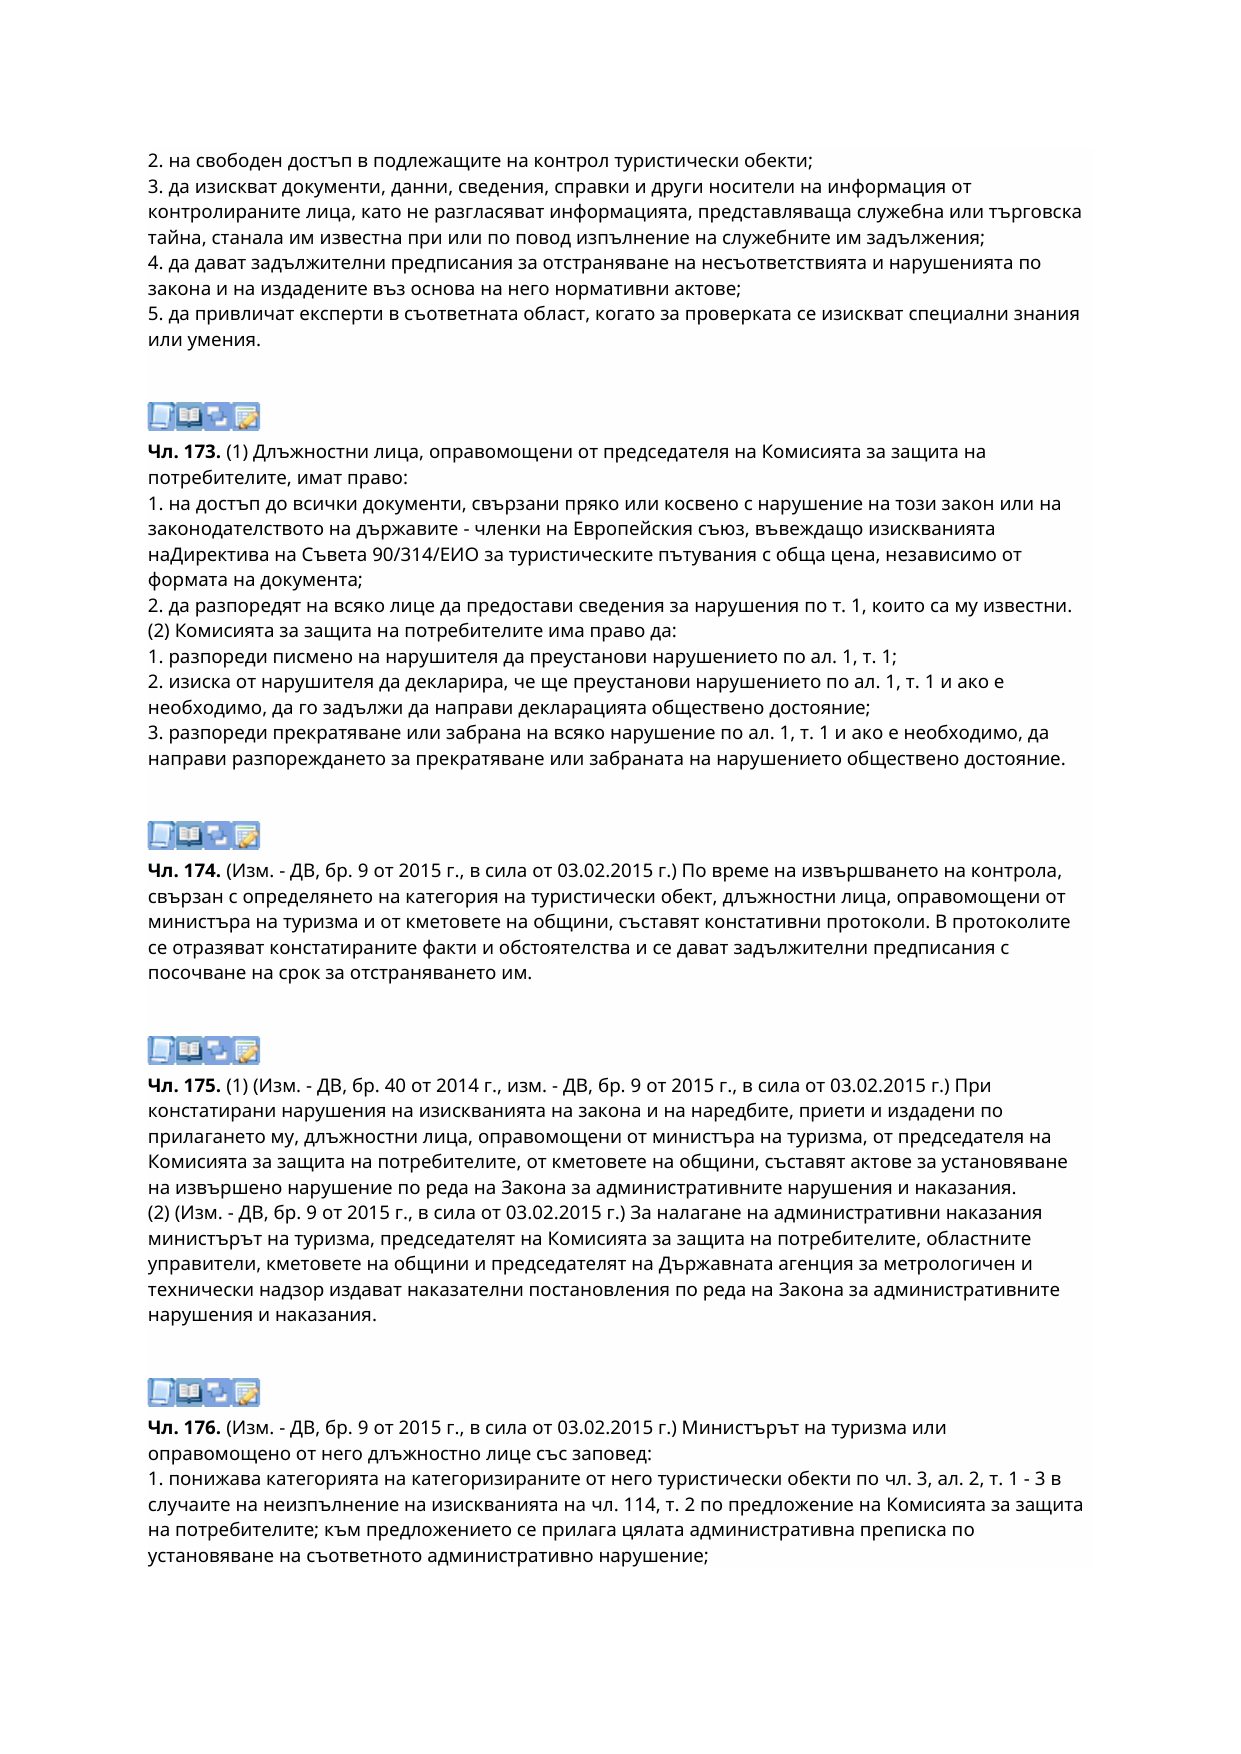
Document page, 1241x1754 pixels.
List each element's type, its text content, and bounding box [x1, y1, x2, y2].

text 3. да изискват документи, данни, сведения, справки и други носители на информация от контролираните лица, като не разгласяват информацията, представляваща служебна или търговска тайна, станала им известна при или по повод изпълнение на служебните им задължения; [148, 173, 1093, 250]
text 2. да разпоредят на всяко лице да предостави сведения за нарушения по т. 1, които са му известни. [148, 592, 1093, 617]
text 5. да привличат експерти в съответната област, когато за проверката се изискват специални знания или умения. [148, 301, 1093, 352]
text Чл. 175. (1) (Изм. - ДВ, бр. 40 от 2014 г., изм. - ДВ, бр. 9 от 2015 г., в сила от 03.02.2015 г.) При констатирани нарушения на изискванията на закона и на наредбите, приети и издадени по прилагането му, длъжностни лица, оправомощени от министъра на туризма, от председателя на Комисията за защита на потребителите, от кметовете на общини, съставят актове за установяване на извършено нарушение по реда на Закона за административните нарушения и наказания. [148, 1072, 1093, 1200]
picture [147, 1378, 261, 1407]
picture [147, 402, 261, 431]
text 1. на достъп до всички документи, свързани пряко или косвено с нарушение на този закон или на законодателството на държавите - членки на Европейския съюз, въвеждащо изискванията наДиректива на Съвета 90/314/ЕИО за туристическите пътувания с обща цена, независимо от формата на документа; [148, 490, 1093, 592]
text Чл. 174. (Изм. - ДВ, бр. 9 от 2015 г., в сила от 03.02.2015 г.) По време на извършването на контрола, свързан с определянето на категория на туристически обект, длъжностни лица, оправомощени от министъра на туризма и от кметовете на общини, съставят констативни протоколи. В протоколите се отразяват констатираните факти и обстоятелства и се дават задължителни предписания с посочване на срок за отстраняването им. [148, 857, 1093, 985]
picture [147, 1036, 261, 1065]
text Чл. 176. (Изм. - ДВ, бр. 9 от 2015 г., в сила от 03.02.2015 г.) Министърът на туризма или оправомощено от него длъжностно лице със заповед: [148, 1414, 1093, 1465]
text 4. да дават задължителни предписания за отстраняване на несъответствията и нарушенията по закона и на издадените въз основа на него нормативни актове; [148, 250, 1093, 301]
text (2) (Изм. - ДВ, бр. 9 от 2015 г., в сила от 03.02.2015 г.) За налагане на административни наказания министърът на туризма, председателят на Комисията за защита на потребителите, областните управители, кметовете на общини и председателят на Държавната агенция за метрологичен и технически надзор издават наказателни постановления по реда на Закона за административните нарушения и наказания. [148, 1200, 1093, 1327]
text 3. разпореди прекратяване или забрана на всяко нарушение по ал. 1, т. 1 и ако е необходимо, да направи разпореждането за прекратяване или забраната на нарушението обществено достояние. [148, 719, 1093, 771]
text Чл. 173. (1) Длъжностни лица, оправомощени от председателя на Комисията за защита на потребителите, имат право: [148, 439, 1093, 490]
picture [147, 821, 261, 850]
text 1. понижава категорията на категоризираните от него туристически обекти по чл. 3, ал. 2, т. 1 - 3 в случаите на неизпълнение на изискванията на чл. 114, т. 2 по предложение на Комисията за защита на потребителите; към предложението се прилага цялата административна преписка по установяване на съответното административно нарушение; [148, 1465, 1093, 1567]
text 1. разпореди писмено на нарушителя да преустанови нарушението по ал. 1, т. 1; [148, 643, 1093, 668]
text 2. изиска от нарушителя да декларира, че ще преустанови нарушението по ал. 1, т. 1 и ако е необходимо, да го задължи да направи декларацията обществено достояние; [148, 668, 1093, 719]
text 2. на свободен достъп в подлежащите на контрол туристически обекти; [148, 148, 1093, 173]
text (2) Комисията за защита на потребителите има право да: [148, 617, 1093, 643]
